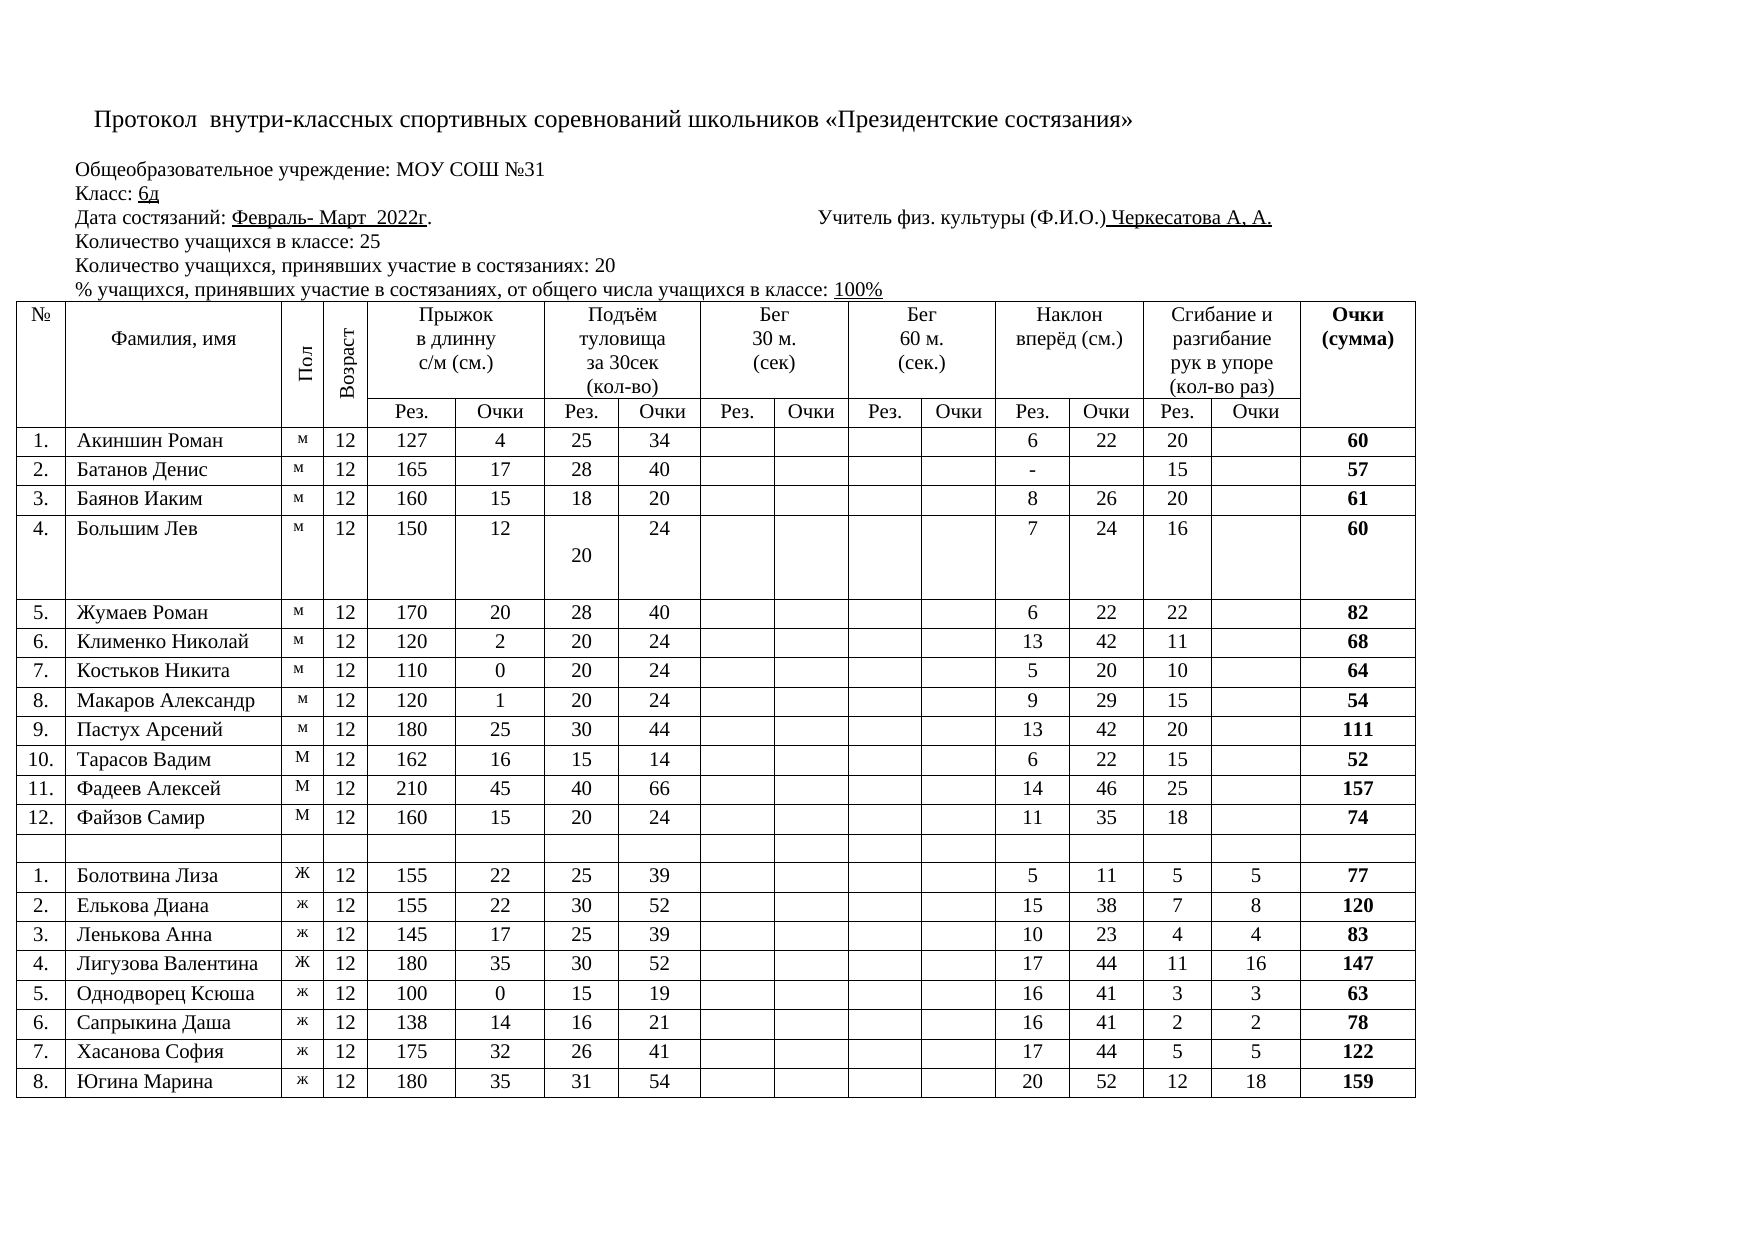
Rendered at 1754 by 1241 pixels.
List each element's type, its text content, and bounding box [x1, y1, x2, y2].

table_cell [775, 746, 848, 775]
table_cell М [282, 776, 323, 804]
table_cell Ж [282, 863, 323, 892]
table_cell 25 [456, 717, 544, 745]
table_cell [922, 516, 995, 598]
table_cell [775, 428, 848, 456]
table_cell Ж [282, 951, 323, 980]
table_cell 3 [1144, 981, 1211, 1009]
table_cell 12 [324, 629, 367, 657]
table_cell 3 [1212, 981, 1300, 1009]
table_cell [701, 516, 774, 598]
table_cell Костьков Никита [66, 658, 281, 687]
table_cell 1. [17, 863, 65, 892]
table_header Подъём туловища за 30сек (кол-во) [545, 302, 700, 398]
table_cell [775, 658, 848, 687]
table_cell [701, 688, 774, 716]
table_cell 22 [1070, 428, 1143, 456]
table_cell 15 [996, 893, 1069, 921]
table_cell 0 [456, 981, 544, 1009]
table_cell [849, 717, 921, 745]
table_cell 30 [545, 893, 618, 921]
table_cell 52 [619, 893, 700, 921]
text Количество учащихся, принявших участие в состязаниях: 20 [75, 253, 1679, 277]
table_cell 68 [1301, 629, 1415, 657]
table_cell 16 [1144, 516, 1211, 598]
table_cell 16 [996, 1010, 1069, 1038]
table_cell Баянов Иаким [66, 486, 281, 515]
table_header № [17, 302, 65, 427]
table_header Бег 30 м. (сек) [701, 302, 848, 398]
table_cell [701, 717, 774, 745]
table_cell [324, 835, 367, 862]
table_cell 12 [324, 1040, 367, 1068]
table_cell [775, 516, 848, 598]
table_cell 210 [368, 776, 455, 804]
table_cell [701, 893, 774, 921]
table_cell 60 [1301, 516, 1415, 598]
table_cell 6 [996, 428, 1069, 456]
table_cell [922, 922, 995, 950]
table_cell Очки [456, 399, 544, 427]
table_cell 18 [545, 486, 618, 515]
table_cell м [282, 688, 323, 716]
table_cell 44 [1070, 951, 1143, 980]
table_cell 20 [545, 688, 618, 716]
table_header Возраст [324, 302, 367, 427]
table_cell 12 [324, 600, 367, 628]
table_cell - [996, 457, 1069, 485]
table_cell 21 [619, 1010, 700, 1038]
table_cell [996, 835, 1069, 862]
table_cell 17 [456, 922, 544, 950]
table_cell [849, 688, 921, 716]
table_cell 12 [324, 688, 367, 716]
table_cell м [282, 457, 323, 485]
table_cell 41 [1070, 981, 1143, 1009]
table_cell 17 [996, 951, 1069, 980]
table_cell 9. [17, 717, 65, 745]
table_cell 20 [1144, 486, 1211, 515]
table_cell [922, 835, 995, 862]
table_cell [922, 951, 995, 980]
text Общеобразовательное учреждение: МОУ СОШ №31 [75, 157, 1679, 181]
table_cell [849, 776, 921, 804]
table_cell [775, 863, 848, 892]
table_cell [922, 600, 995, 628]
text Протокол внутри-классных спортивных соревнований школьников «Президентские состязания» [94, 104, 1679, 132]
table_cell 15 [456, 805, 544, 833]
table_header Прыжок в длинну с/м (см.) [368, 302, 544, 398]
table_cell [1212, 457, 1300, 485]
table_cell 15 [1144, 746, 1211, 775]
table_cell 5 [1144, 1040, 1211, 1068]
table_cell 74 [1301, 805, 1415, 833]
table_cell [66, 835, 281, 862]
table_cell 52 [1070, 1069, 1143, 1097]
text Количество учащихся в классе: 25 [75, 229, 1679, 253]
table_cell [701, 1069, 774, 1097]
table_cell [922, 746, 995, 775]
table_cell Очки [1070, 399, 1143, 427]
table_cell 9 [996, 688, 1069, 716]
table_cell 17 [996, 1040, 1069, 1068]
table_cell [775, 1040, 848, 1068]
table_cell [775, 600, 848, 628]
table_cell 8 [996, 486, 1069, 515]
table_cell 20 [619, 486, 700, 515]
table_cell [849, 893, 921, 921]
table_cell 4. [17, 516, 65, 598]
table_cell 42 [1070, 717, 1143, 745]
table_cell 10. [17, 746, 65, 775]
table_cell 23 [1070, 922, 1143, 950]
table_cell 155 [368, 893, 455, 921]
table_cell 52 [1301, 746, 1415, 775]
table_cell [849, 1040, 921, 1068]
table_cell [922, 658, 995, 687]
table_cell [1212, 688, 1300, 716]
table_cell 4 [1212, 922, 1300, 950]
table_cell [849, 922, 921, 950]
table_cell [775, 981, 848, 1009]
table_cell [849, 457, 921, 485]
table_cell 60 [1301, 428, 1415, 456]
table_cell 39 [619, 922, 700, 950]
table_cell 44 [619, 717, 700, 745]
table_cell 25 [545, 922, 618, 950]
table_cell 6 [996, 600, 1069, 628]
table_cell 3. [17, 922, 65, 950]
table_cell [775, 629, 848, 657]
table_cell 7. [17, 1040, 65, 1068]
table_cell [545, 835, 618, 862]
table_cell [775, 922, 848, 950]
table_cell 35 [456, 1069, 544, 1097]
table_cell Болотвина Лиза [66, 863, 281, 892]
table_cell [922, 863, 995, 892]
table_cell 160 [368, 486, 455, 515]
table_cell м [282, 600, 323, 628]
table_cell [1212, 516, 1300, 598]
table_cell 16 [996, 981, 1069, 1009]
table_cell 155 [368, 863, 455, 892]
table_cell 24 [619, 658, 700, 687]
table_cell 26 [545, 1040, 618, 1068]
table_cell [775, 776, 848, 804]
table_cell ж [282, 1040, 323, 1068]
table_cell 120 [1301, 893, 1415, 921]
table_cell [775, 457, 848, 485]
table_cell 12 [324, 951, 367, 980]
table_cell Рез. [368, 399, 455, 427]
table_cell Рез. [849, 399, 921, 427]
table_cell [922, 1010, 995, 1038]
table_cell 6. [17, 629, 65, 657]
table_cell [922, 1040, 995, 1068]
table_cell Очки [1212, 399, 1300, 427]
table_cell 16 [1212, 951, 1300, 980]
table_cell 5 [1212, 863, 1300, 892]
table_cell 39 [619, 863, 700, 892]
table_cell 22 [1070, 746, 1143, 775]
table_cell [775, 1010, 848, 1038]
table_cell 28 [545, 600, 618, 628]
table_cell 111 [1301, 717, 1415, 745]
table_cell 13 [996, 629, 1069, 657]
table_cell 25 [545, 428, 618, 456]
table_cell [1212, 629, 1300, 657]
table_cell 24 [619, 516, 700, 598]
table_cell 145 [368, 922, 455, 950]
table_cell 1. [17, 428, 65, 456]
table_cell [922, 717, 995, 745]
table_cell 12 [324, 776, 367, 804]
table_cell [775, 805, 848, 833]
table_cell 4. [17, 951, 65, 980]
table_cell 22 [1070, 600, 1143, 628]
table_cell [619, 835, 700, 862]
table_cell 32 [456, 1040, 544, 1068]
table_cell [775, 835, 848, 862]
table_cell Жумаев Роман [66, 600, 281, 628]
table_cell м [282, 629, 323, 657]
table_cell [368, 835, 455, 862]
table_cell [701, 658, 774, 687]
table_cell 82 [1301, 600, 1415, 628]
table_cell 22 [1144, 600, 1211, 628]
table_cell 40 [619, 457, 700, 485]
table_cell Клименко Николай [66, 629, 281, 657]
table_cell 26 [1070, 486, 1143, 515]
table_cell Фадеев Алексей [66, 776, 281, 804]
table_cell 77 [1301, 863, 1415, 892]
table_cell 66 [619, 776, 700, 804]
table_cell [1070, 835, 1143, 862]
table_cell 20 [1070, 658, 1143, 687]
table_cell [1212, 776, 1300, 804]
table_cell 15 [545, 981, 618, 1009]
table_cell 10 [1144, 658, 1211, 687]
table_cell 147 [1301, 951, 1415, 980]
table_cell [701, 1010, 774, 1038]
table_cell 6. [17, 1010, 65, 1038]
table_cell 170 [368, 600, 455, 628]
table_cell [701, 776, 774, 804]
table_cell 1 [456, 688, 544, 716]
table_cell [17, 835, 65, 862]
table_cell 15 [545, 746, 618, 775]
table_cell 180 [368, 1069, 455, 1097]
table_cell 20 [545, 805, 618, 833]
table_cell [849, 981, 921, 1009]
table_cell 35 [456, 951, 544, 980]
table_cell 12 [1144, 1069, 1211, 1097]
table_cell 63 [1301, 981, 1415, 1009]
table_cell [1212, 717, 1300, 745]
table_cell 8. [17, 688, 65, 716]
table_cell м [282, 658, 323, 687]
table_cell [1070, 457, 1143, 485]
table_cell 40 [619, 600, 700, 628]
table_cell [701, 1040, 774, 1068]
table_cell 110 [368, 658, 455, 687]
table_cell Рез. [1144, 399, 1211, 427]
table_cell [849, 746, 921, 775]
table_cell 20 [1144, 428, 1211, 456]
table_cell 8. [17, 1069, 65, 1097]
table_cell [775, 486, 848, 515]
table_cell 180 [368, 951, 455, 980]
table_cell 12 [324, 922, 367, 950]
table_cell 157 [1301, 776, 1415, 804]
table_cell [701, 600, 774, 628]
table_cell 14 [619, 746, 700, 775]
table_cell Лигузова Валентина [66, 951, 281, 980]
table_cell 10 [996, 922, 1069, 950]
table_cell 12 [324, 717, 367, 745]
table_cell ж [282, 1010, 323, 1038]
table_cell [922, 1069, 995, 1097]
table_cell Файзов Самир [66, 805, 281, 833]
table_cell 28 [545, 457, 618, 485]
table_cell 5 [996, 863, 1069, 892]
table_cell 20 [996, 1069, 1069, 1097]
table_cell 20 [1144, 717, 1211, 745]
table_cell 64 [1301, 658, 1415, 687]
table_cell м [282, 516, 323, 598]
table_header Фамилия, имя [66, 302, 281, 427]
table_cell 25 [545, 863, 618, 892]
table_cell 15 [456, 486, 544, 515]
table_cell 2. [17, 893, 65, 921]
table_cell [701, 922, 774, 950]
table_cell 19 [619, 981, 700, 1009]
table_cell 0 [456, 658, 544, 687]
table_cell [849, 600, 921, 628]
table_cell 25 [1144, 776, 1211, 804]
table_cell [1212, 486, 1300, 515]
table_cell 160 [368, 805, 455, 833]
table_cell 30 [545, 717, 618, 745]
table_cell [849, 629, 921, 657]
table_cell [1212, 746, 1300, 775]
table_cell Рез. [701, 399, 774, 427]
table_cell Тарасов Вадим [66, 746, 281, 775]
table_cell [849, 658, 921, 687]
table_cell [456, 835, 544, 862]
table_header Сгибание и разгибание рук в упоре (кол-во раз) [1144, 302, 1300, 398]
text Дата состязаний: Февраль- Март 2022г. Учитель физ. культуры (Ф.И.О.) Черкесатова А, А. [75, 205, 1679, 229]
table_cell 12 [324, 457, 367, 485]
table_cell 150 [368, 516, 455, 598]
table_cell [701, 951, 774, 980]
table_cell 15 [1144, 457, 1211, 485]
table_cell [701, 457, 774, 485]
table_cell 5 [996, 658, 1069, 687]
table_cell 120 [368, 629, 455, 657]
table_cell [282, 835, 323, 862]
table_cell М [282, 805, 323, 833]
table_cell 12 [324, 428, 367, 456]
table_cell 52 [619, 951, 700, 980]
table_cell 20 [545, 658, 618, 687]
table_cell [1212, 600, 1300, 628]
table_cell 22 [456, 863, 544, 892]
table_cell 4 [1144, 922, 1211, 950]
table_cell Батанов Денис [66, 457, 281, 485]
table_cell [849, 428, 921, 456]
table_cell 14 [996, 776, 1069, 804]
table_cell [849, 1010, 921, 1038]
table_cell [701, 486, 774, 515]
table_cell 40 [545, 776, 618, 804]
table_cell 54 [619, 1069, 700, 1097]
table_cell 83 [1301, 922, 1415, 950]
table_cell [922, 776, 995, 804]
table_cell 138 [368, 1010, 455, 1038]
table_cell 44 [1070, 1040, 1143, 1068]
table_cell 35 [1070, 805, 1143, 833]
table_cell Сапрыкина Даша [66, 1010, 281, 1038]
table_cell [701, 981, 774, 1009]
table_cell Елькова Диана [66, 893, 281, 921]
table_cell Большим Лев [66, 516, 281, 598]
table_cell 2 [1212, 1010, 1300, 1038]
table_cell Макаров Александр [66, 688, 281, 716]
table_cell 5. [17, 600, 65, 628]
table_cell 13 [996, 717, 1069, 745]
table_cell 159 [1301, 1069, 1415, 1097]
table_cell 2 [456, 629, 544, 657]
table_cell Хасанова София [66, 1040, 281, 1068]
table_cell [701, 428, 774, 456]
table_cell [1301, 835, 1415, 862]
table_cell 11 [1144, 629, 1211, 657]
table_cell 42 [1070, 629, 1143, 657]
table_cell 14 [456, 1010, 544, 1038]
table_cell 20 [545, 629, 618, 657]
table_cell [1212, 835, 1300, 862]
table_cell Акиншин Роман [66, 428, 281, 456]
table_cell [922, 981, 995, 1009]
table_cell 5 [1212, 1040, 1300, 1068]
table_cell 18 [1144, 805, 1211, 833]
table_cell [849, 1069, 921, 1097]
table_cell Очки [922, 399, 995, 427]
table_cell 24 [619, 629, 700, 657]
table_cell [775, 688, 848, 716]
table_cell Пастух Арсений [66, 717, 281, 745]
table_cell 12 [324, 1069, 367, 1097]
table_cell 20 [456, 600, 544, 628]
table_cell [1212, 428, 1300, 456]
table_cell 12 [324, 746, 367, 775]
table_cell [1144, 835, 1211, 862]
table_cell 165 [368, 457, 455, 485]
table_cell 12 [324, 981, 367, 1009]
table_cell [775, 893, 848, 921]
table_cell 29 [1070, 688, 1143, 716]
table_cell 45 [456, 776, 544, 804]
table_cell 122 [1301, 1040, 1415, 1068]
text % учащихся, принявших участие в состязаниях, от общего числа учащихся в классе: 100% [75, 277, 1679, 301]
table_cell 15 [1144, 688, 1211, 716]
table_cell Рез. [996, 399, 1069, 427]
table_cell 24 [619, 805, 700, 833]
table_cell [849, 486, 921, 515]
table_cell [775, 1069, 848, 1097]
table_cell 7 [996, 516, 1069, 598]
table_cell 41 [1070, 1010, 1143, 1038]
table_cell м [282, 717, 323, 745]
table_cell 22 [456, 893, 544, 921]
table_cell [849, 951, 921, 980]
table_cell [775, 951, 848, 980]
table_cell 11 [1144, 951, 1211, 980]
table_cell 41 [619, 1040, 700, 1068]
table_cell [701, 863, 774, 892]
table_cell 12 [324, 893, 367, 921]
table_cell [922, 629, 995, 657]
table_cell 30 [545, 951, 618, 980]
table_cell 5 [1144, 863, 1211, 892]
table_cell 127 [368, 428, 455, 456]
table_cell [849, 805, 921, 833]
table_cell 38 [1070, 893, 1143, 921]
table_cell [701, 746, 774, 775]
table_header Наклон вперёд (см.) [996, 302, 1143, 398]
table_cell Югина Марина [66, 1069, 281, 1097]
table_cell [701, 835, 774, 862]
table_cell 78 [1301, 1010, 1415, 1038]
table_cell 6 [996, 746, 1069, 775]
table_cell [922, 457, 995, 485]
text Класс: 6д [75, 181, 1679, 205]
table_header Бег 60 м. (сек.) [849, 302, 995, 398]
table_cell ж [282, 922, 323, 950]
table_cell 3. [17, 486, 65, 515]
table_cell 12 [324, 1010, 367, 1038]
table_cell 20 [545, 516, 618, 598]
table_header Пол [282, 302, 323, 427]
table_cell 5. [17, 981, 65, 1009]
table_cell 175 [368, 1040, 455, 1068]
table_cell 57 [1301, 457, 1415, 485]
table_cell Очки [619, 399, 700, 427]
table_cell [922, 805, 995, 833]
table_cell 46 [1070, 776, 1143, 804]
table_cell [922, 428, 995, 456]
table_cell [922, 688, 995, 716]
table_cell 18 [1212, 1069, 1300, 1097]
table_cell 7. [17, 658, 65, 687]
table_cell 2 [1144, 1010, 1211, 1038]
table_cell 162 [368, 746, 455, 775]
table_cell 12 [324, 516, 367, 598]
table_cell М [282, 746, 323, 775]
table_cell 8 [1212, 893, 1300, 921]
table_cell [922, 486, 995, 515]
table_cell 12 [324, 658, 367, 687]
table_cell 17 [456, 457, 544, 485]
table_cell м [282, 428, 323, 456]
table_cell [922, 893, 995, 921]
table_cell [1212, 805, 1300, 833]
table_cell 24 [1070, 516, 1143, 598]
table_cell 12 [456, 516, 544, 598]
table_cell 2. [17, 457, 65, 485]
table_cell [701, 629, 774, 657]
table_cell [701, 805, 774, 833]
table_cell 180 [368, 717, 455, 745]
table_cell 7 [1144, 893, 1211, 921]
table_cell 16 [456, 746, 544, 775]
table_cell [849, 863, 921, 892]
table_cell 12 [324, 486, 367, 515]
table_cell 61 [1301, 486, 1415, 515]
table_cell Однодворец Ксюша [66, 981, 281, 1009]
table_cell 12 [324, 863, 367, 892]
table_cell 11. [17, 776, 65, 804]
table_cell Рез. [545, 399, 618, 427]
table_cell 34 [619, 428, 700, 456]
table_cell 11 [1070, 863, 1143, 892]
table_cell [849, 835, 921, 862]
table_cell ж [282, 893, 323, 921]
table_cell 120 [368, 688, 455, 716]
table_cell ж [282, 981, 323, 1009]
table_cell 12. [17, 805, 65, 833]
table_cell 31 [545, 1069, 618, 1097]
table_cell 16 [545, 1010, 618, 1038]
table_cell Ленькова Анна [66, 922, 281, 950]
table_cell ж [282, 1069, 323, 1097]
table_cell [1212, 658, 1300, 687]
table_cell 12 [324, 805, 367, 833]
table_cell 100 [368, 981, 455, 1009]
table_cell 11 [996, 805, 1069, 833]
table_cell 24 [619, 688, 700, 716]
table_cell 4 [456, 428, 544, 456]
table_cell 54 [1301, 688, 1415, 716]
table_cell м [282, 486, 323, 515]
table_cell [775, 717, 848, 745]
table_cell Очки [775, 399, 848, 427]
table_cell [849, 516, 921, 598]
table_header Очки (сумма) [1301, 302, 1415, 427]
